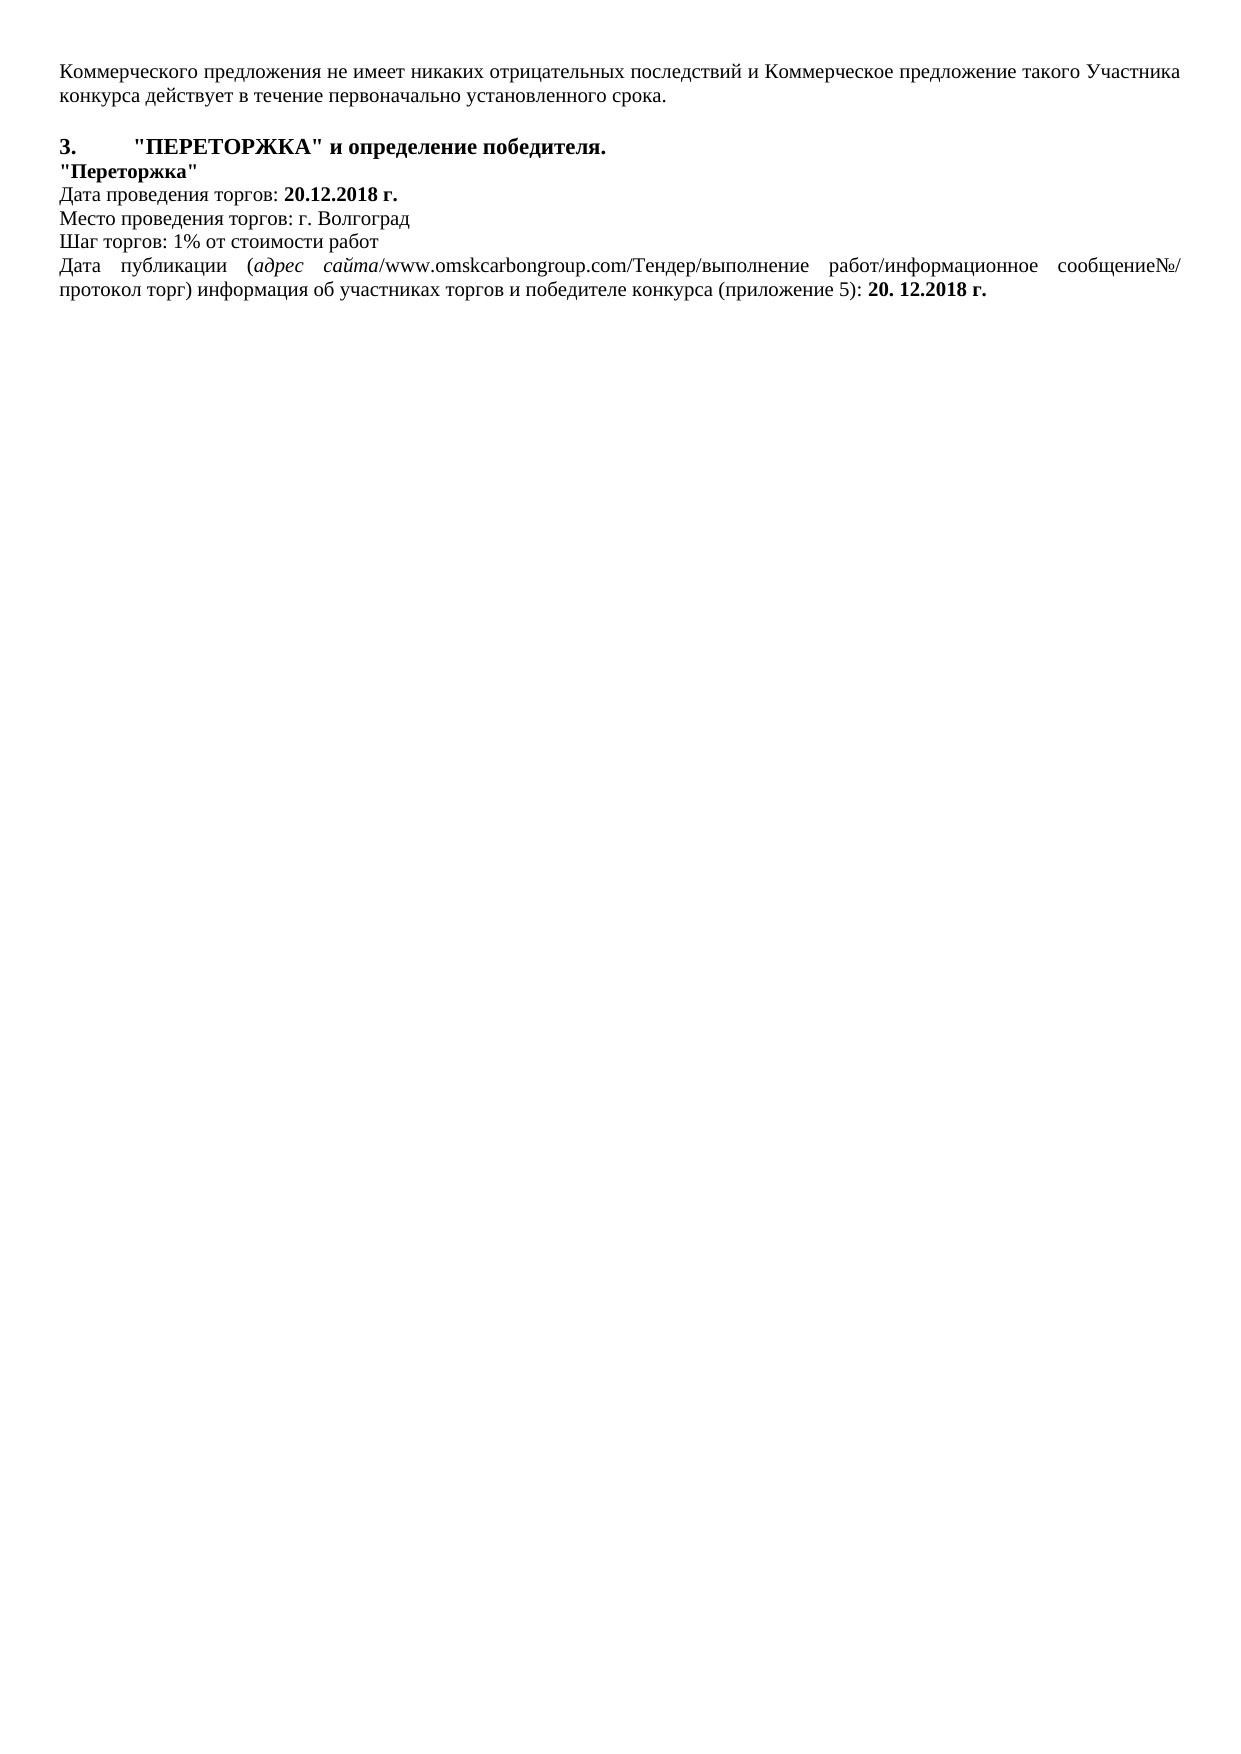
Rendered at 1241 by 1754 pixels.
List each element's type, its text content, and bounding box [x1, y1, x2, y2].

text Дата проведения торгов: 20.12.2018 г. [59, 183, 1181, 207]
text Место проведения торгов: г. Волгоград [59, 207, 1181, 230]
text Шаг торгов: 1% от стоимости работ [59, 230, 1181, 254]
text Дата публикации (адрес сайта/www.omskcarbongroup.com/Тендер/выполнение работ/информационное сообщение№/ протокол торг) информация об участниках торгов и победителе конкурса (приложение 5): 20. 12.2018 г. [59, 254, 1181, 301]
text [59, 59, 1181, 107]
list "ПЕРЕТОРЖКА" и определение победителя. [59, 136, 1181, 159]
text "Переторжка" [59, 159, 1181, 183]
